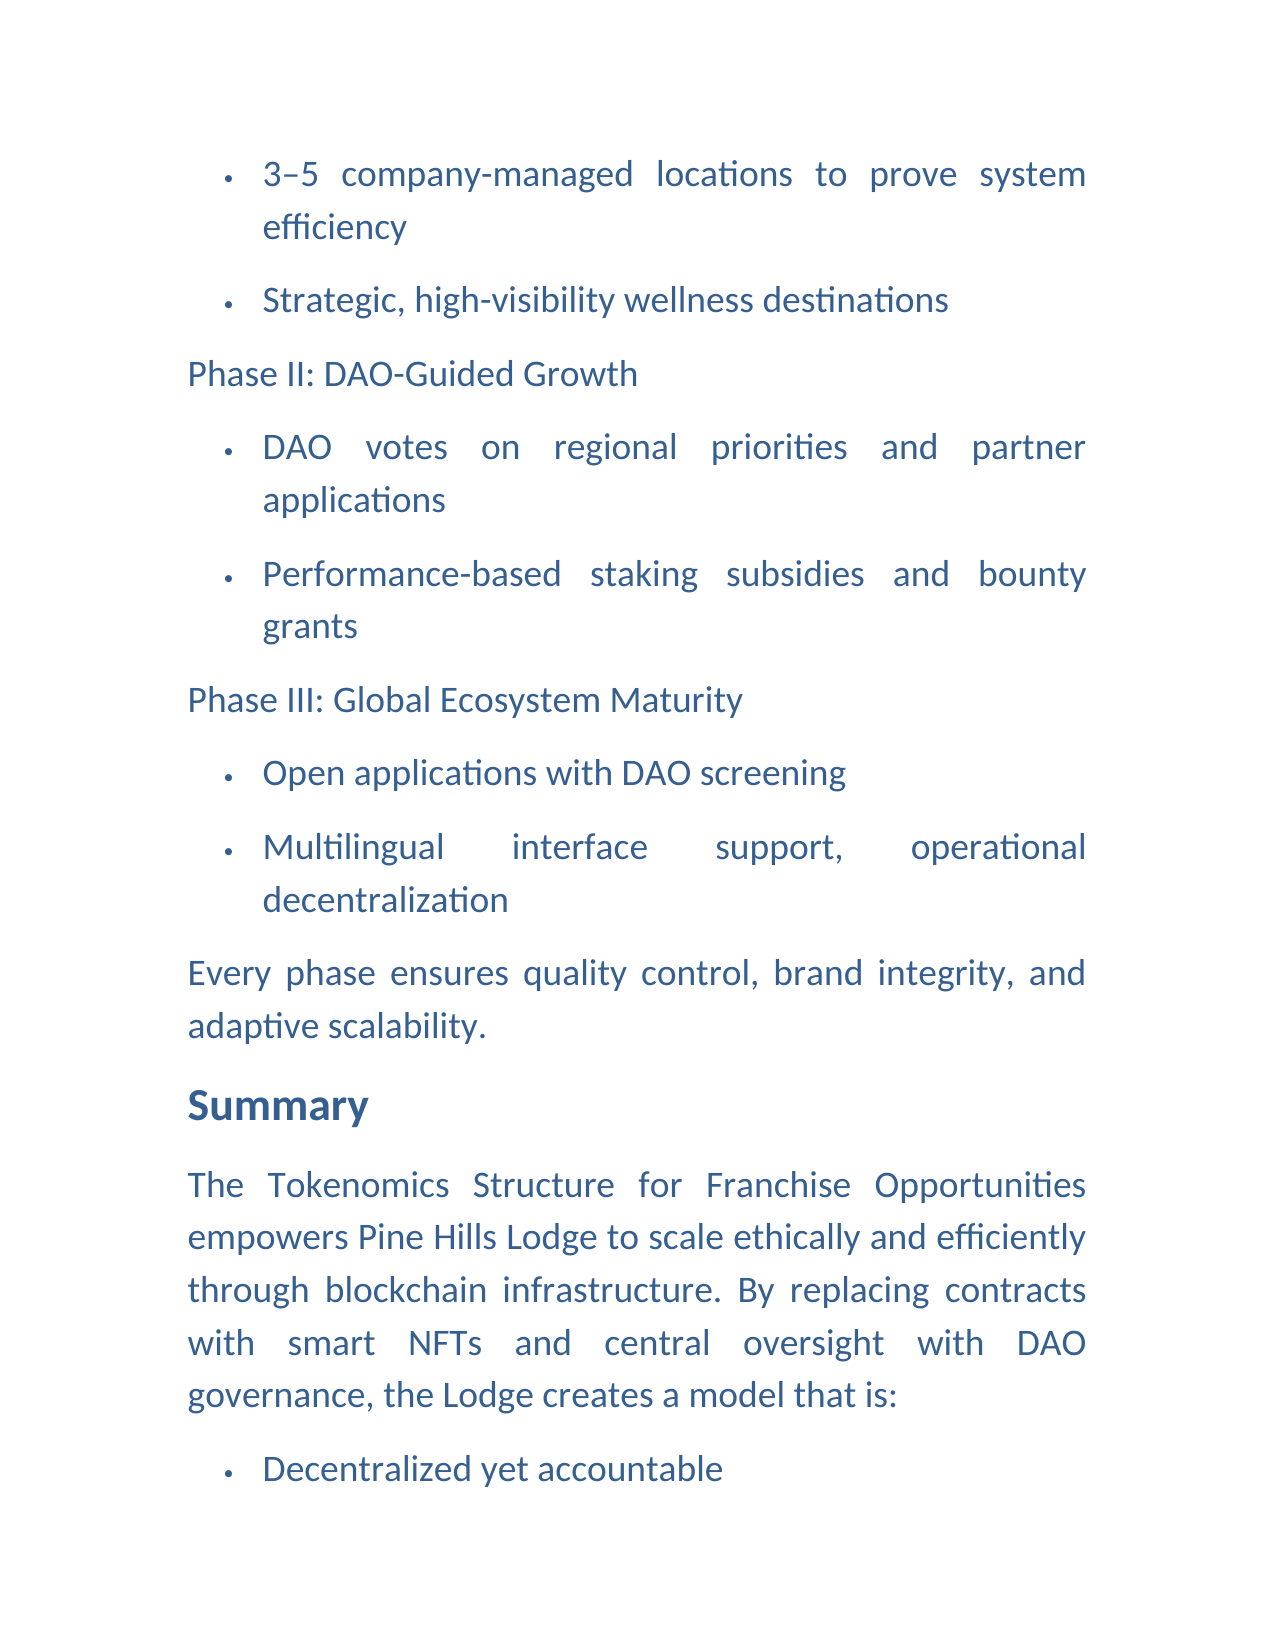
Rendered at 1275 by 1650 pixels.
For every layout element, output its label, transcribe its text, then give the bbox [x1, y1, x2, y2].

list Decentralized yet accountable [225, 1445, 1087, 1491]
list DAO votes on regional priorities and partner applications [225, 423, 1087, 522]
list Open applications with DAO screening [225, 749, 1087, 795]
list Performance-based staking subsidies and bounty grants [225, 549, 1087, 648]
text Every phase ensures quality control, brand integrity, and adaptive scalability. [187, 949, 1087, 1048]
text Phase III: Global Ecosystem Maturity [187, 676, 1087, 722]
list Strategic, high-visibility wellness destinations [225, 276, 1087, 322]
list Multilingual interface support, operational decentralization [225, 823, 1087, 921]
text The Tokenomics Structure for Franchise Opportunities empowers Pine Hills Lodge to scale ethically and efficiently through blockchain infrastructure. By replacing contracts with smart NFTs and central oversight with DAO governance, the Lodge creates a model that is: [187, 1161, 1087, 1417]
text Summary [187, 1075, 1087, 1131]
text Phase II: DAO-Guided Growth [187, 350, 1087, 396]
list 3–5 company-managed locations to prove system efficiency [225, 150, 1087, 248]
